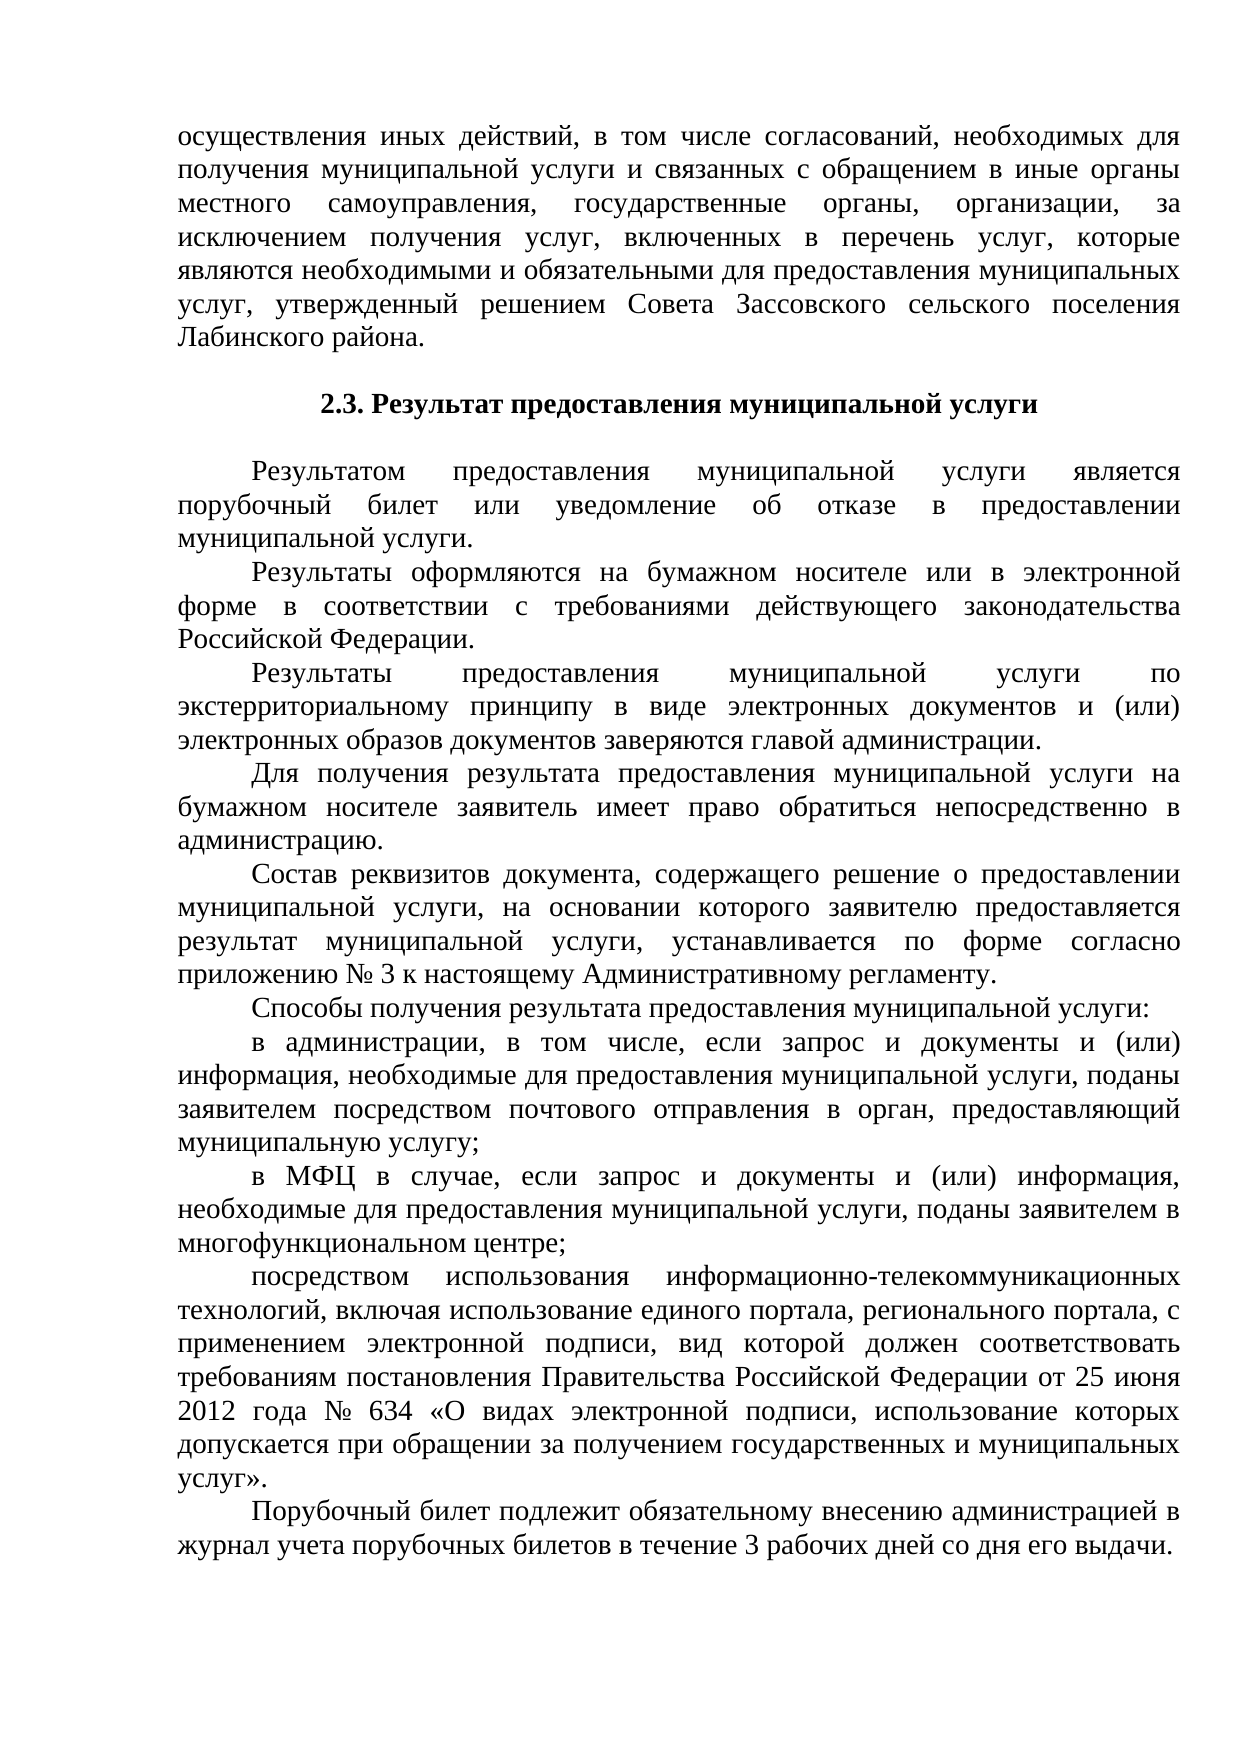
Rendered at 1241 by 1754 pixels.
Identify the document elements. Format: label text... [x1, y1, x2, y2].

text Способы получения результата предоставления муниципальной услуги: [177, 990, 1181, 1024]
text в администрации, в том числе, если запрос и документы и (или) информация, необходимые для предоставления муниципальной услуги, поданы заявителем посредством почтового отправления в орган, предоставляющий муниципальную услугу; [177, 1024, 1181, 1158]
text 2.3. Результат предоставления муниципальной услуги [177, 386, 1181, 420]
text Состав реквизитов документа, содержащего решение о предоставлении муниципальной услуги, на основании которого заявителю предоставляется результат муниципальной услуги, устанавливается по форме согласно приложению № 3 к настоящему Административному регламенту. [177, 856, 1181, 990]
text Результатом предоставления муниципальной услуги является порубочный билет или уведомление об отказе в предоставлении муниципальной услуги. [177, 453, 1181, 554]
text Для получения результата предоставления муниципальной услуги на бумажном носителе заявитель имеет право обратиться непосредственно в администрацию. [177, 755, 1181, 856]
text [177, 118, 1181, 353]
text посредством использования информационно-телекоммуникационных технологий, включая использование единого портала, регионального портала, с применением электронной подписи, вид которой должен соответствовать требованиям постановления Правительства Российской Федерации от 25 июня 2012 года № 634 «О видах электронной подписи, использование которых допускается при обращении за получением государственных и муниципальных услуг». [177, 1258, 1181, 1493]
text Результаты оформляются на бумажном носителе или в электронной форме в соответствии с требованиями действующего законодательства Российской Федерации. [177, 554, 1181, 655]
text Результаты предоставления муниципальной услуги по экстерриториальному принципу в виде электронных документов и (или) электронных образов документов заверяются главой администрации. [177, 655, 1181, 755]
text Порубочный билет подлежит обязательному внесению администрацией в журнал учета порубочных билетов в течение 3 рабочих дней со дня его выдачи. [177, 1493, 1181, 1560]
text в МФЦ в случае, если запрос и документы и (или) информация, необходимые для предоставления муниципальной услуги, поданы заявителем в многофункциональном центре; [177, 1158, 1181, 1258]
